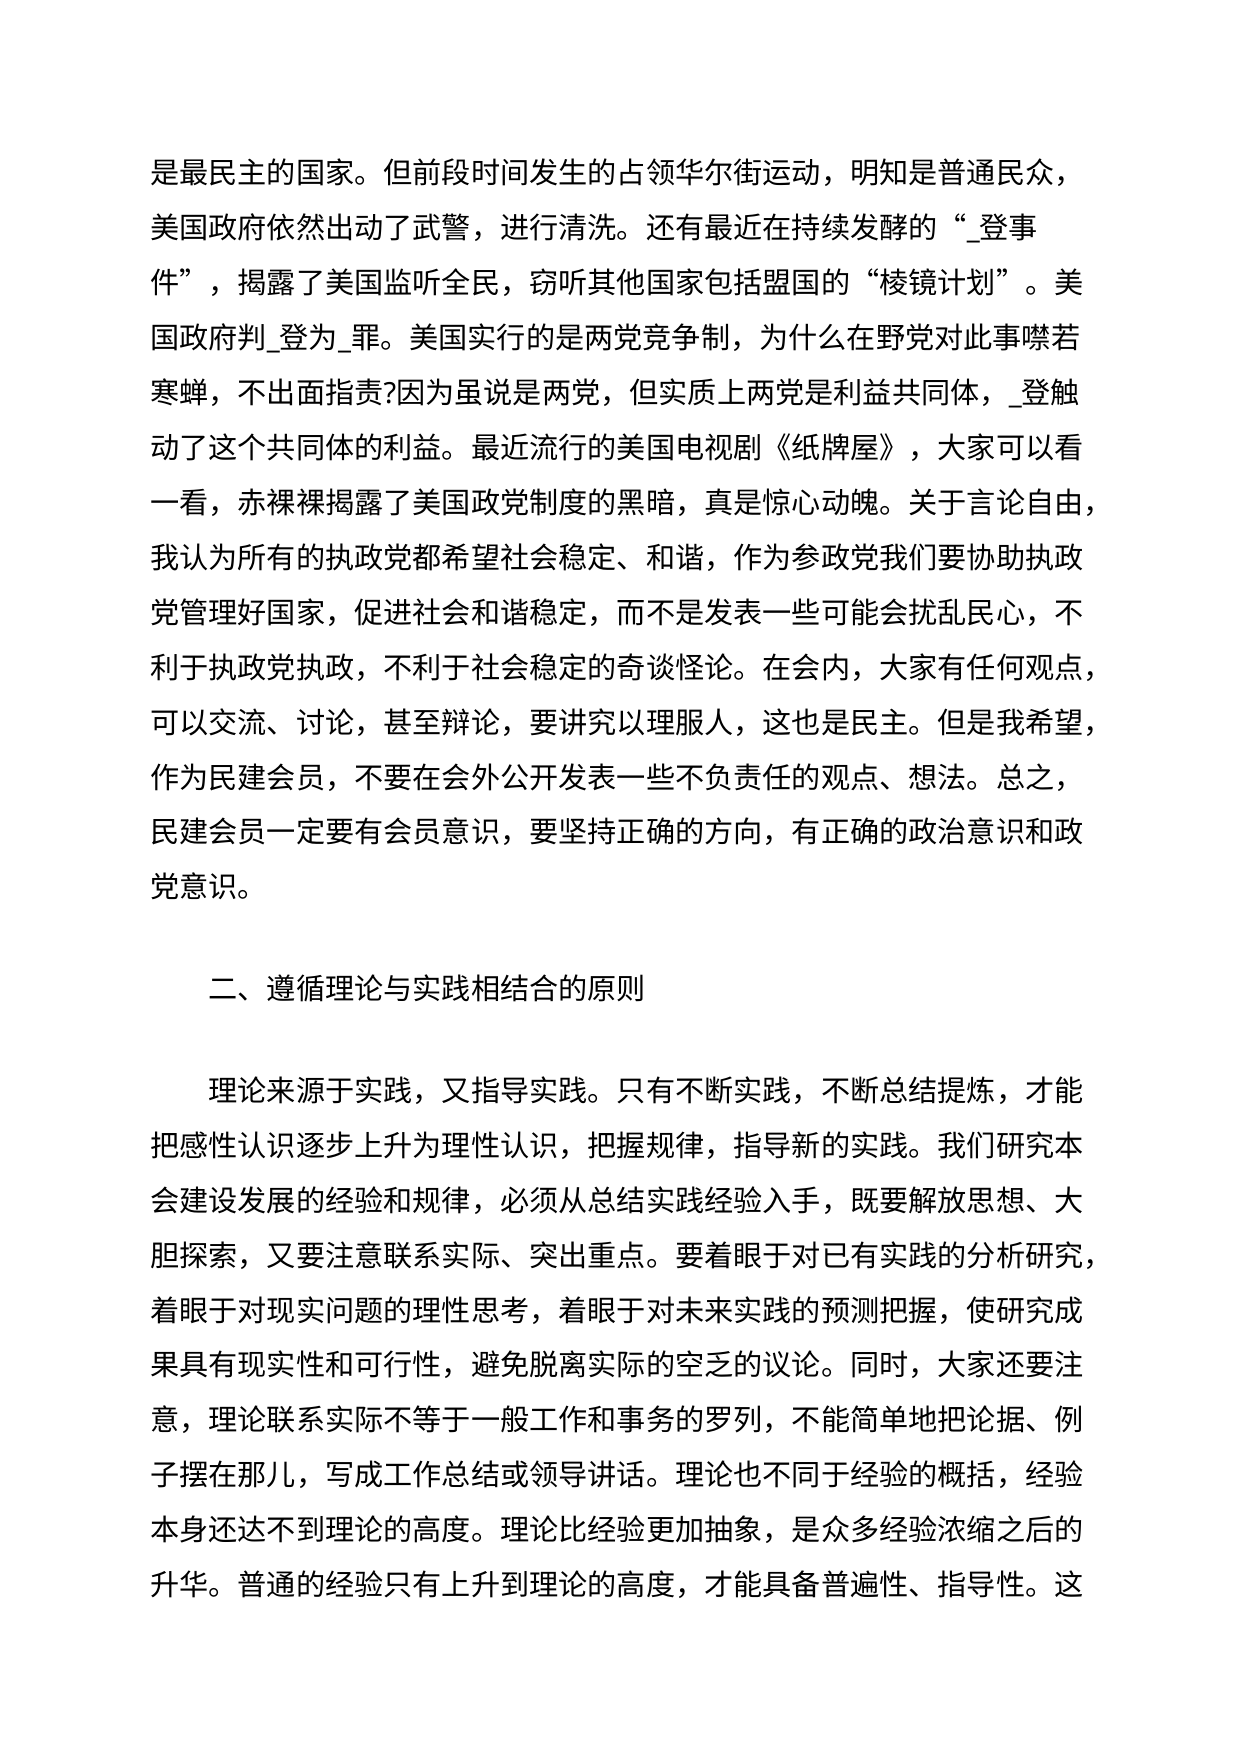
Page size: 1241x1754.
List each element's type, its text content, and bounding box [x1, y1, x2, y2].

text 二、遵循理论与实践相结合的原则 [150, 966, 1090, 1008]
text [150, 1067, 1090, 1604]
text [150, 150, 1090, 906]
